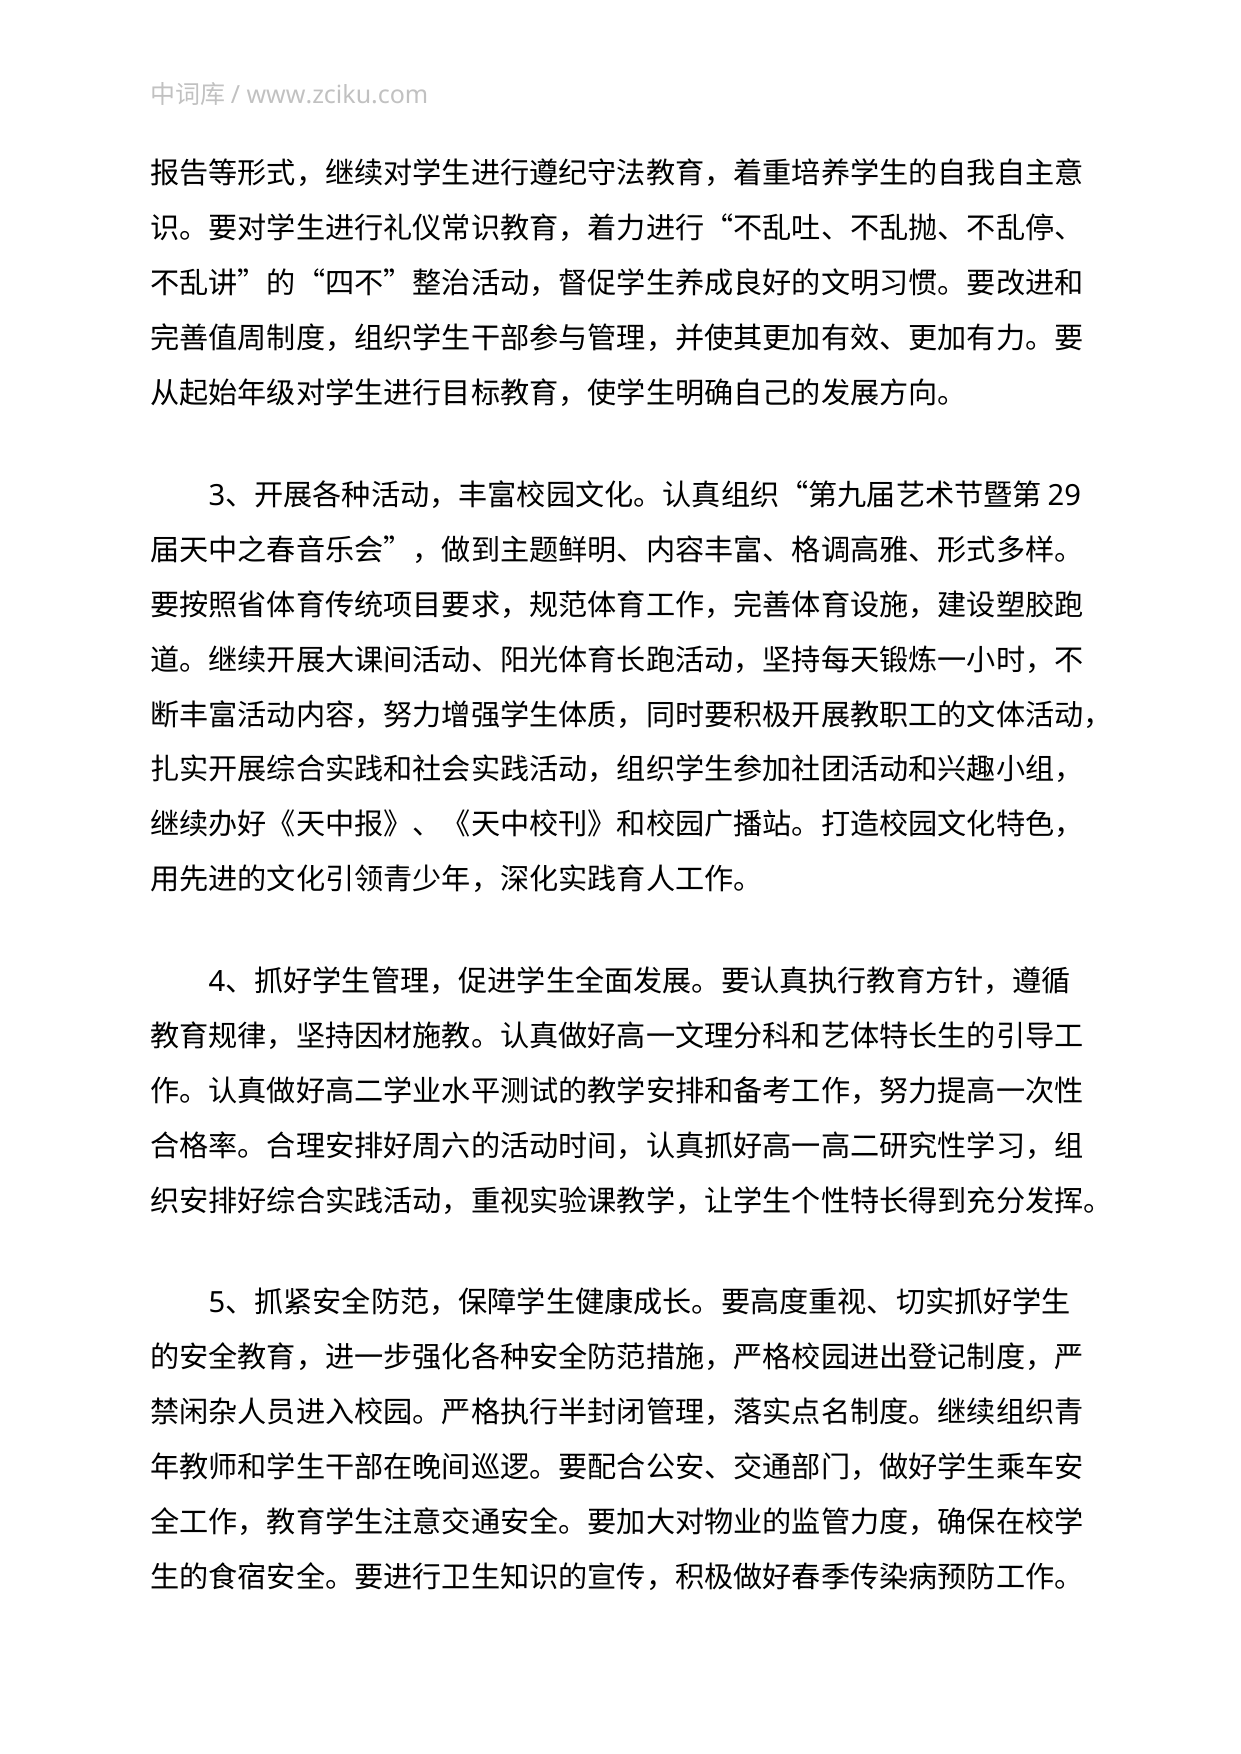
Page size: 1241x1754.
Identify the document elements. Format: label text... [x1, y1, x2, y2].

text 4、抓好学生管理，促进学生全面发展。要认真执行教育方针，遵循教育规律，坚持因材施教。认真做好高一文理分科和艺体特长生的引导工作。认真做好高二学业水平测试的教学安排和备考工作，努力提高一次性合格率。合理安排好周六的活动时间，认真抓好高一高二研究性学习，组织安排好综合实践活动，重视实验课教学，让学生个性特长得到充分发挥。 [150, 957, 1090, 1219]
text 3、开展各种活动，丰富校园文化。认真组织“第九届艺术节暨第29届天中之春音乐会”，做到主题鲜明、内容丰富、格调高雅、形式多样。要按照省体育传统项目要求，规范体育工作，完善体育设施，建设塑胶跑道。继续开展大课间活动、阳光体育长跑活动，坚持每天锻炼一小时，不断丰富活动内容，努力增强学生体质，同时要积极开展教职工的文体活动，扎实开展综合实践和社会实践活动，组织学生参加社团活动和兴趣小组，继续办好《天中报》、《天中校刊》和校园广播站。打造校园文化特色，用先进的文化引领青少年，深化实践育人工作。 [150, 471, 1090, 898]
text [150, 1279, 1090, 1596]
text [150, 150, 1090, 412]
